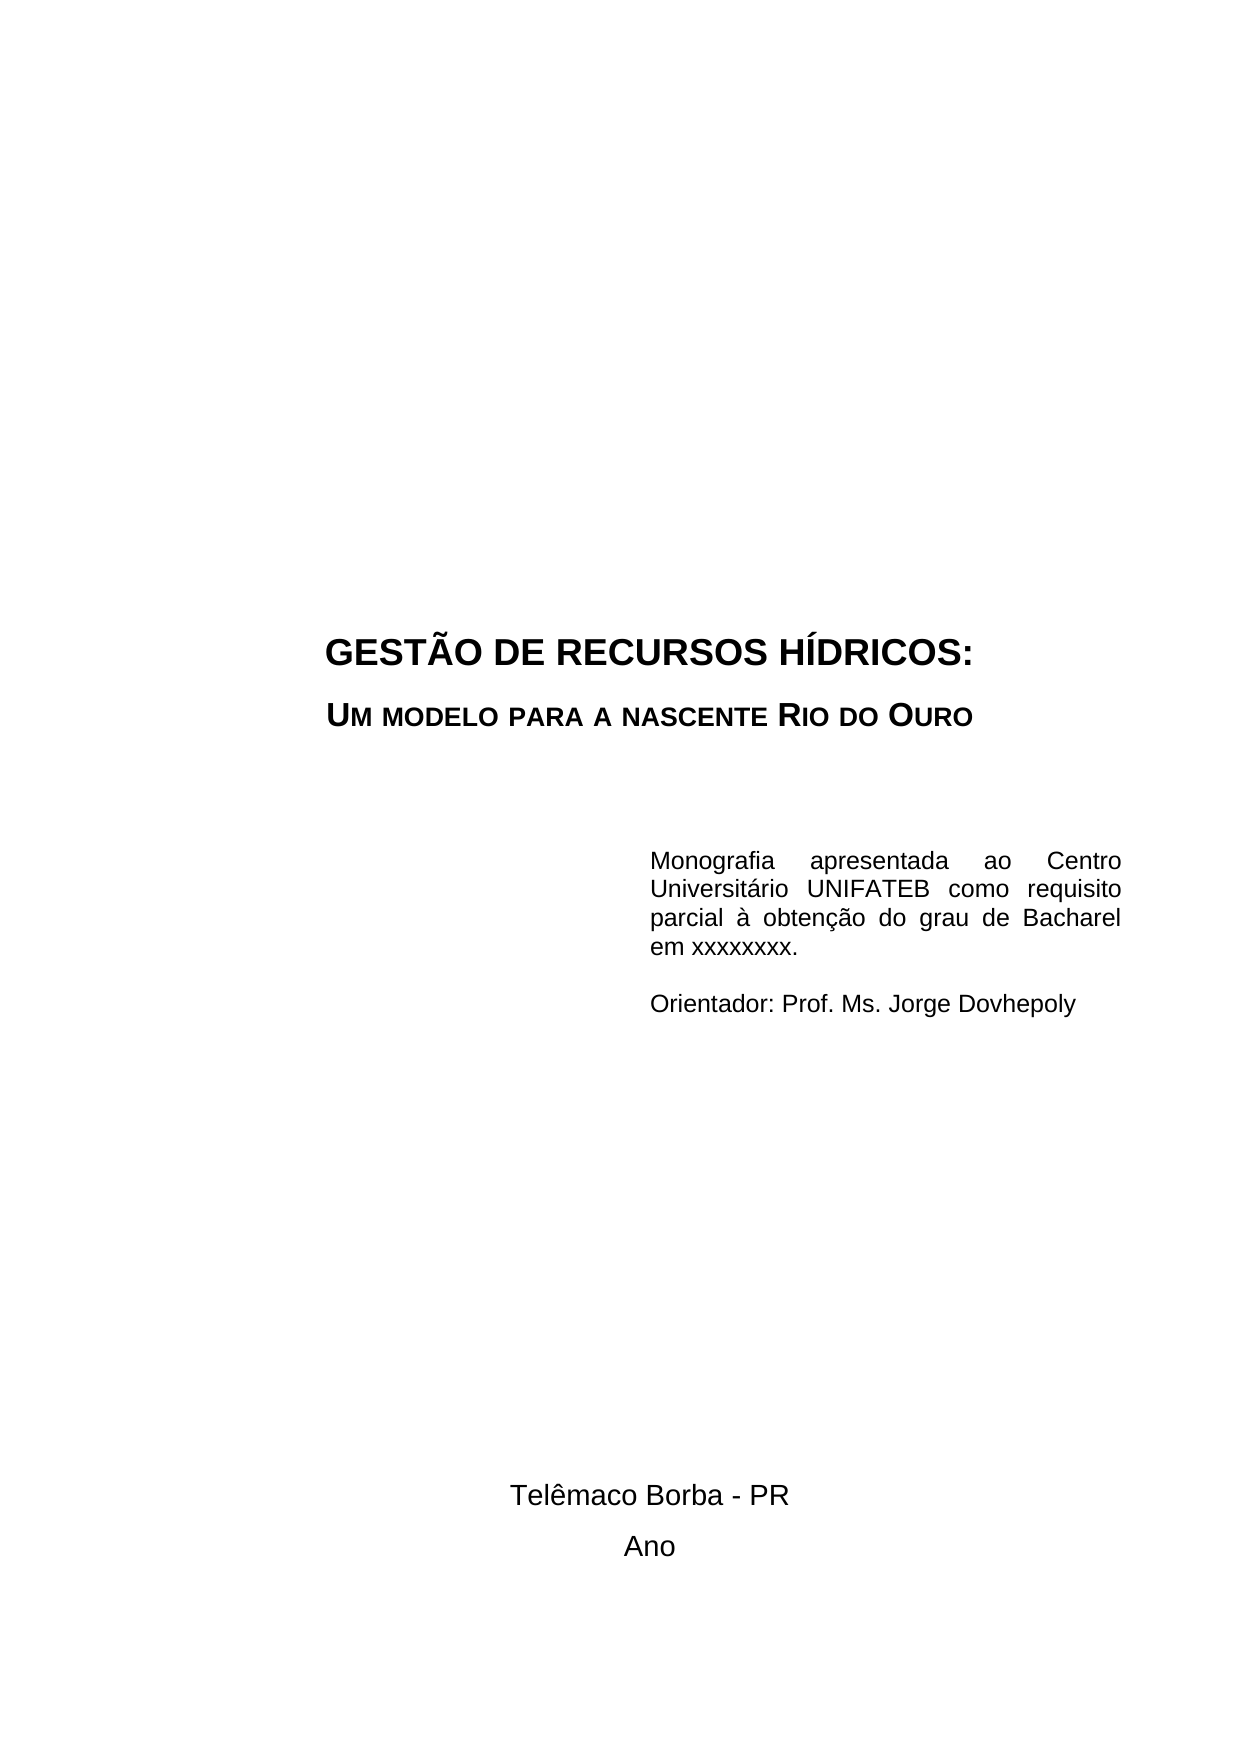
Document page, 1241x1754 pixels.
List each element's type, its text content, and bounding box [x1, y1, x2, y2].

text Ano [177, 1528, 1122, 1562]
text Monografia apresentada ao Centro Universitário UNIFATEB como requisito parcial à obtenção do grau de Bacharel em xxxxxxxx. [650, 846, 1122, 961]
subtitle Um modelo para a nascente Rio do Ouro [177, 695, 1122, 733]
text gestão de recursos hídricos: [177, 630, 1122, 673]
text Orientador: Prof. Ms. Jorge Dovhepoly [650, 989, 1122, 1018]
text Telêmaco Borba - PR [177, 1478, 1122, 1512]
